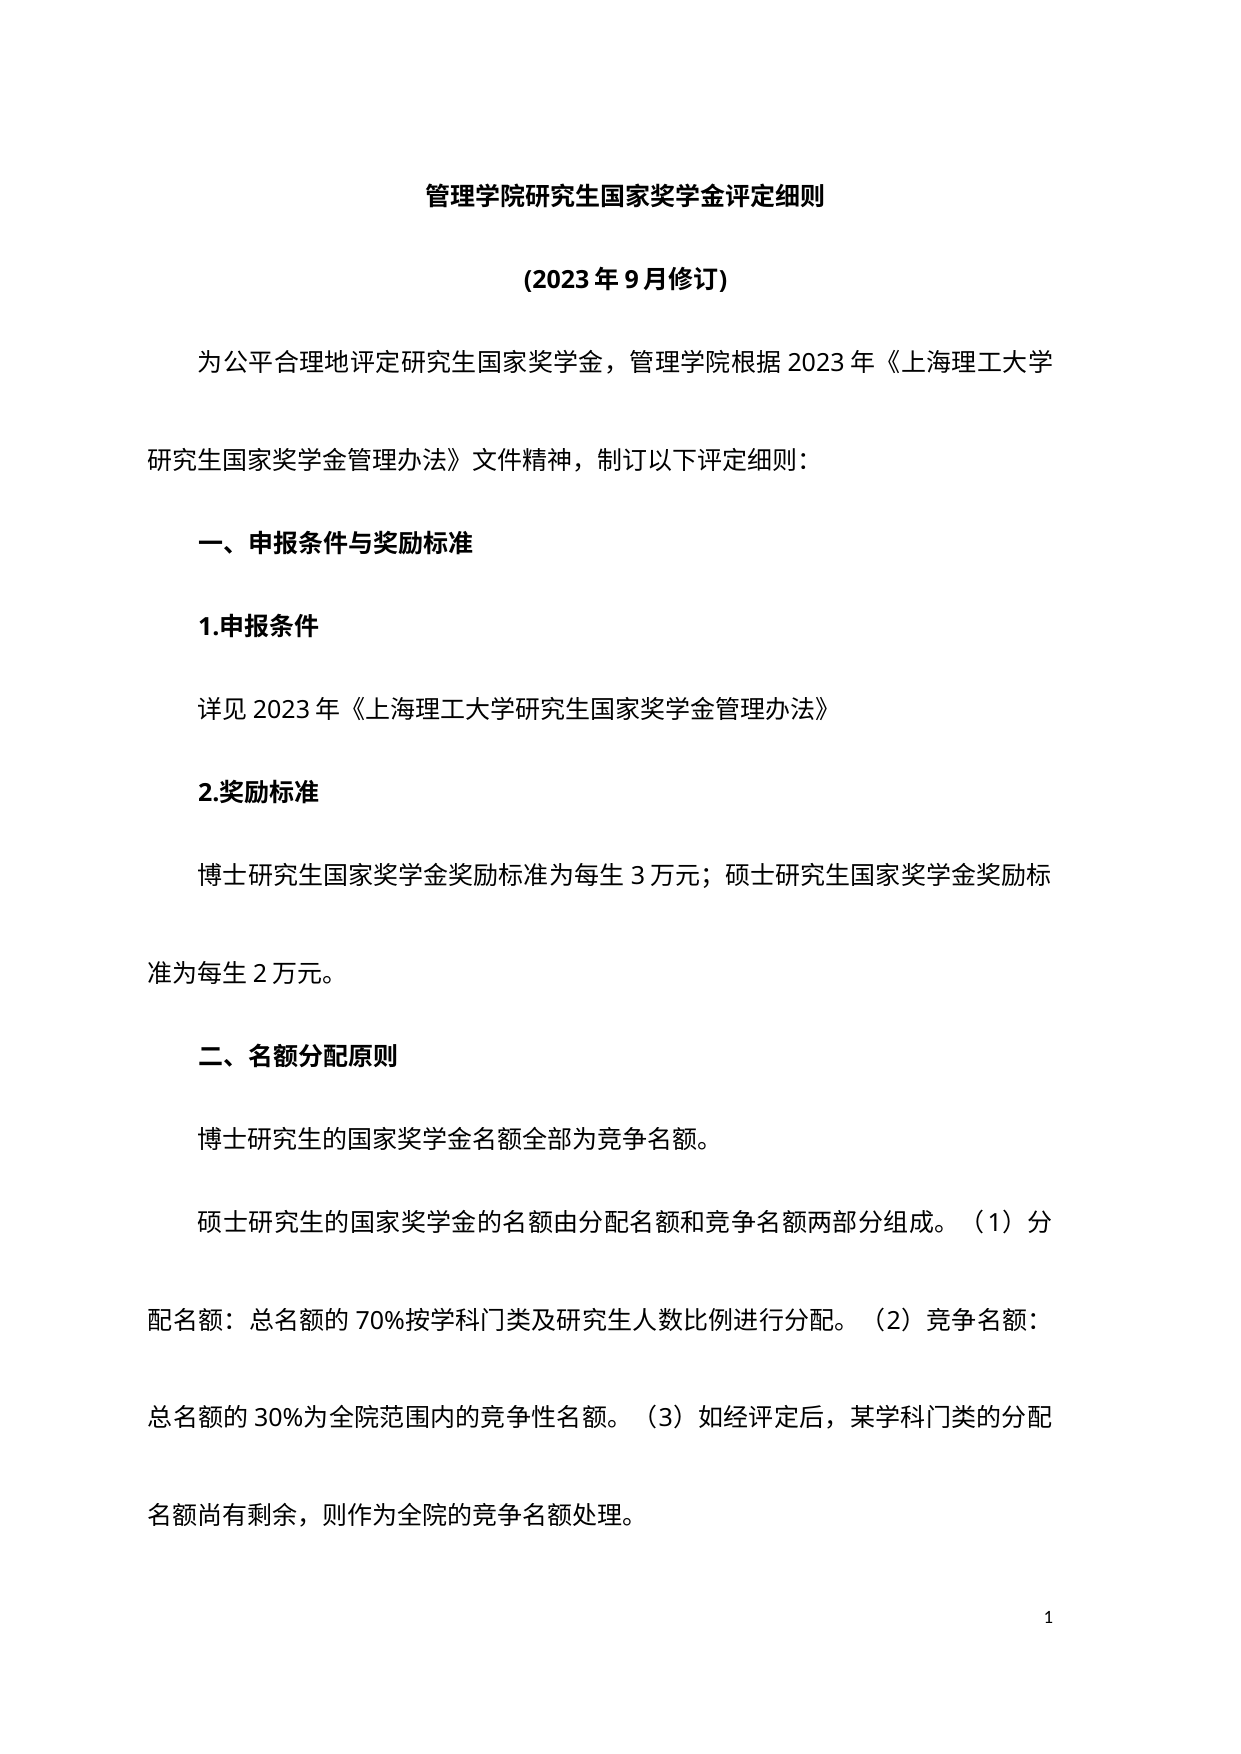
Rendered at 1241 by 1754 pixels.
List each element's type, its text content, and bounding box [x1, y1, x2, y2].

text 二、名额分配原则 [148, 1022, 1053, 1087]
text 博士研究生的国家奖学金名额全部为竞争名额。 [148, 1105, 1053, 1170]
text 1.申报条件 [148, 592, 1053, 657]
text 2.奖励标准 [148, 758, 1053, 823]
text 博士研究生国家奖学金奖励标准为每生3万元；硕士研究生国家奖学金奖励标准为每生2万元。 [148, 841, 1053, 1004]
text 一、申报条件与奖励标准 [148, 509, 1053, 574]
text 硕士研究生的国家奖学金的名额由分配名额和竞争名额两部分组成。（1）分配名额：总名额的70%按学科门类及研究生人数比例进行分配。（2）竞争名额：总名额的30%为全院范围内的竞争性名额。（3）如经评定后，某学科门类的分配名额尚有剩余，则作为全院的竞争名额处理。 [148, 1188, 1053, 1546]
text 详见2023年《上海理工大学研究生国家奖学金管理办法》 [148, 675, 1053, 740]
text 管理学院研究生国家奖学金评定细则 [148, 162, 1053, 227]
text (2023年9月修订) [148, 245, 1053, 310]
text 为公平合理地评定研究生国家奖学金，管理学院根据2023年《上海理工大学研究生国家奖学金管理办法》文件精神，制订以下评定细则： [148, 328, 1053, 491]
